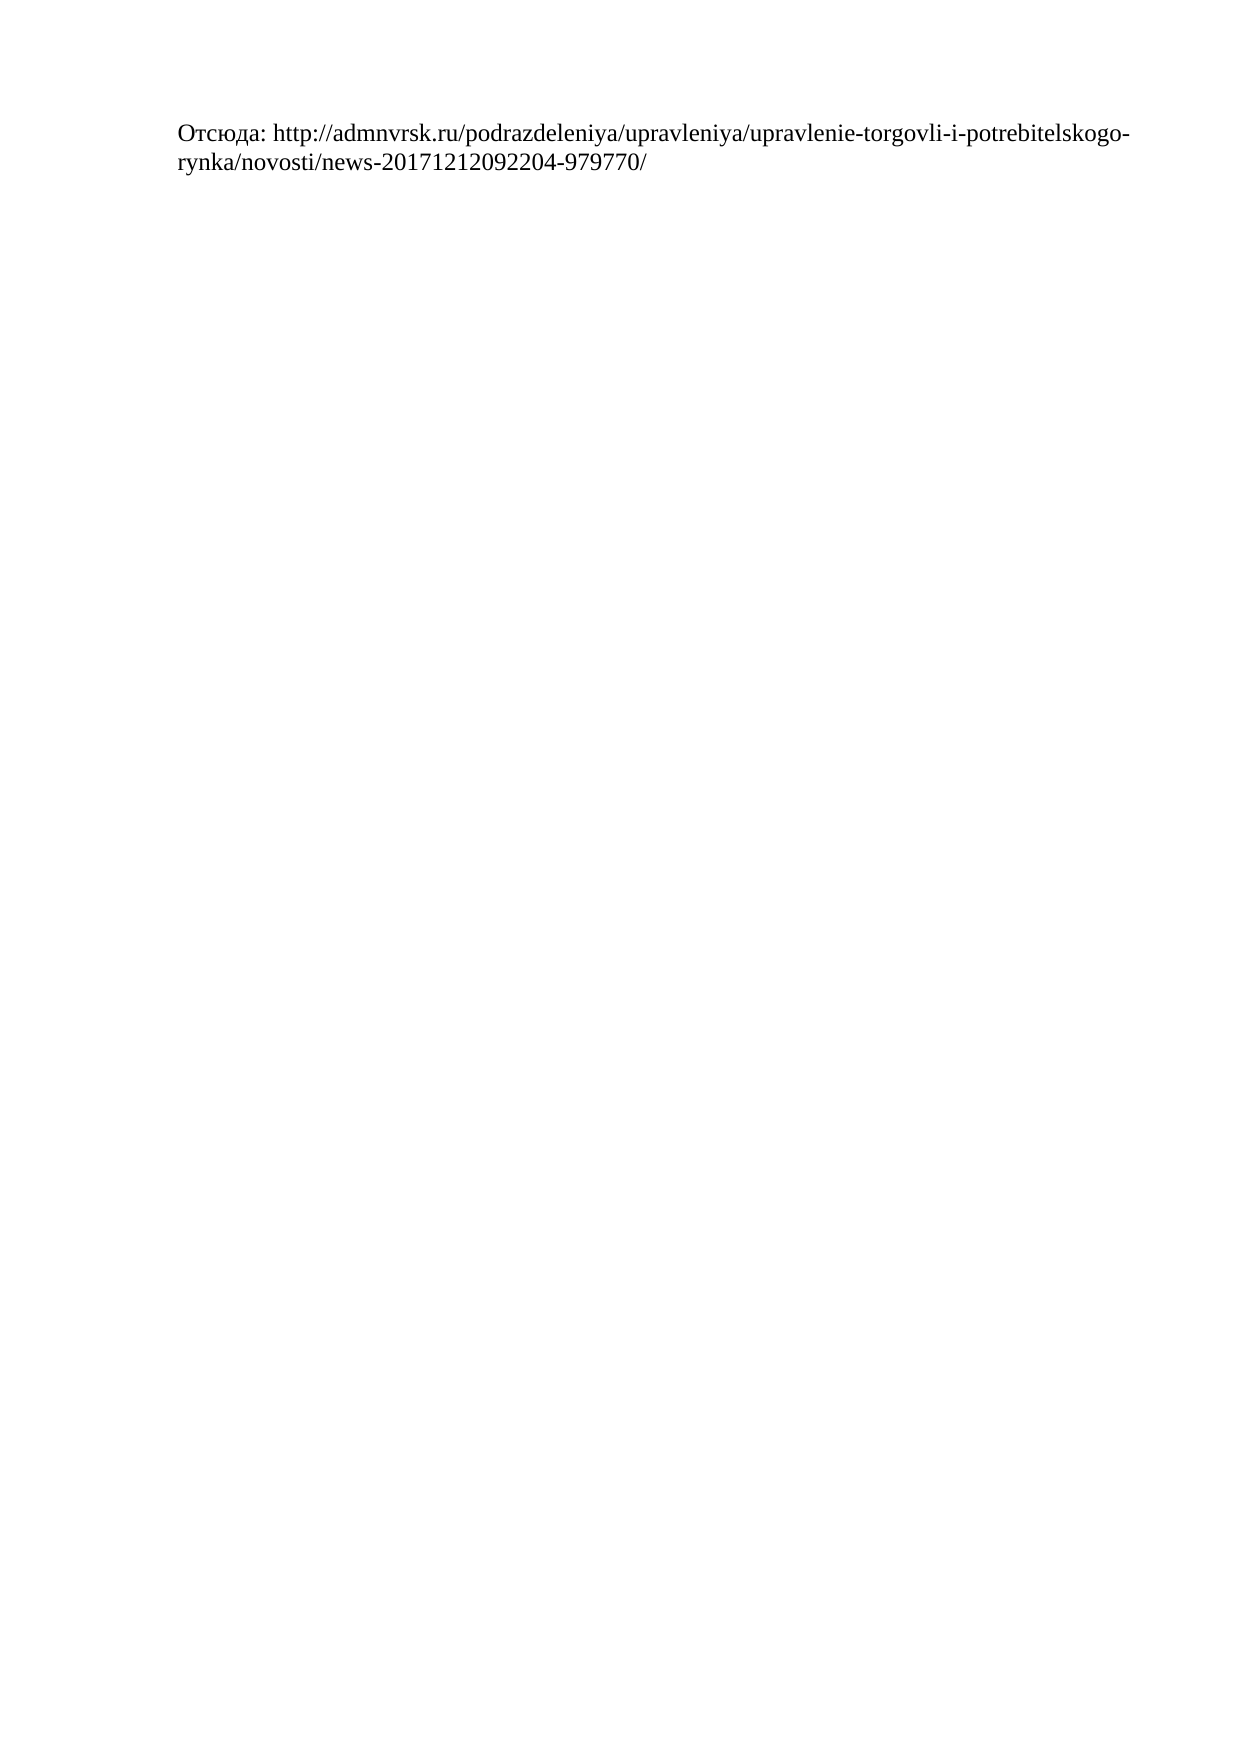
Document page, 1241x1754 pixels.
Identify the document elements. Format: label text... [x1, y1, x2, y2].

text Отсюда: http://admnvrsk.ru/podrazdeleniya/upravleniya/upravlenie-torgovli-i-potrebitelskogo-rynka/novosti/news-20171212092204-979770/ [177, 118, 1152, 176]
